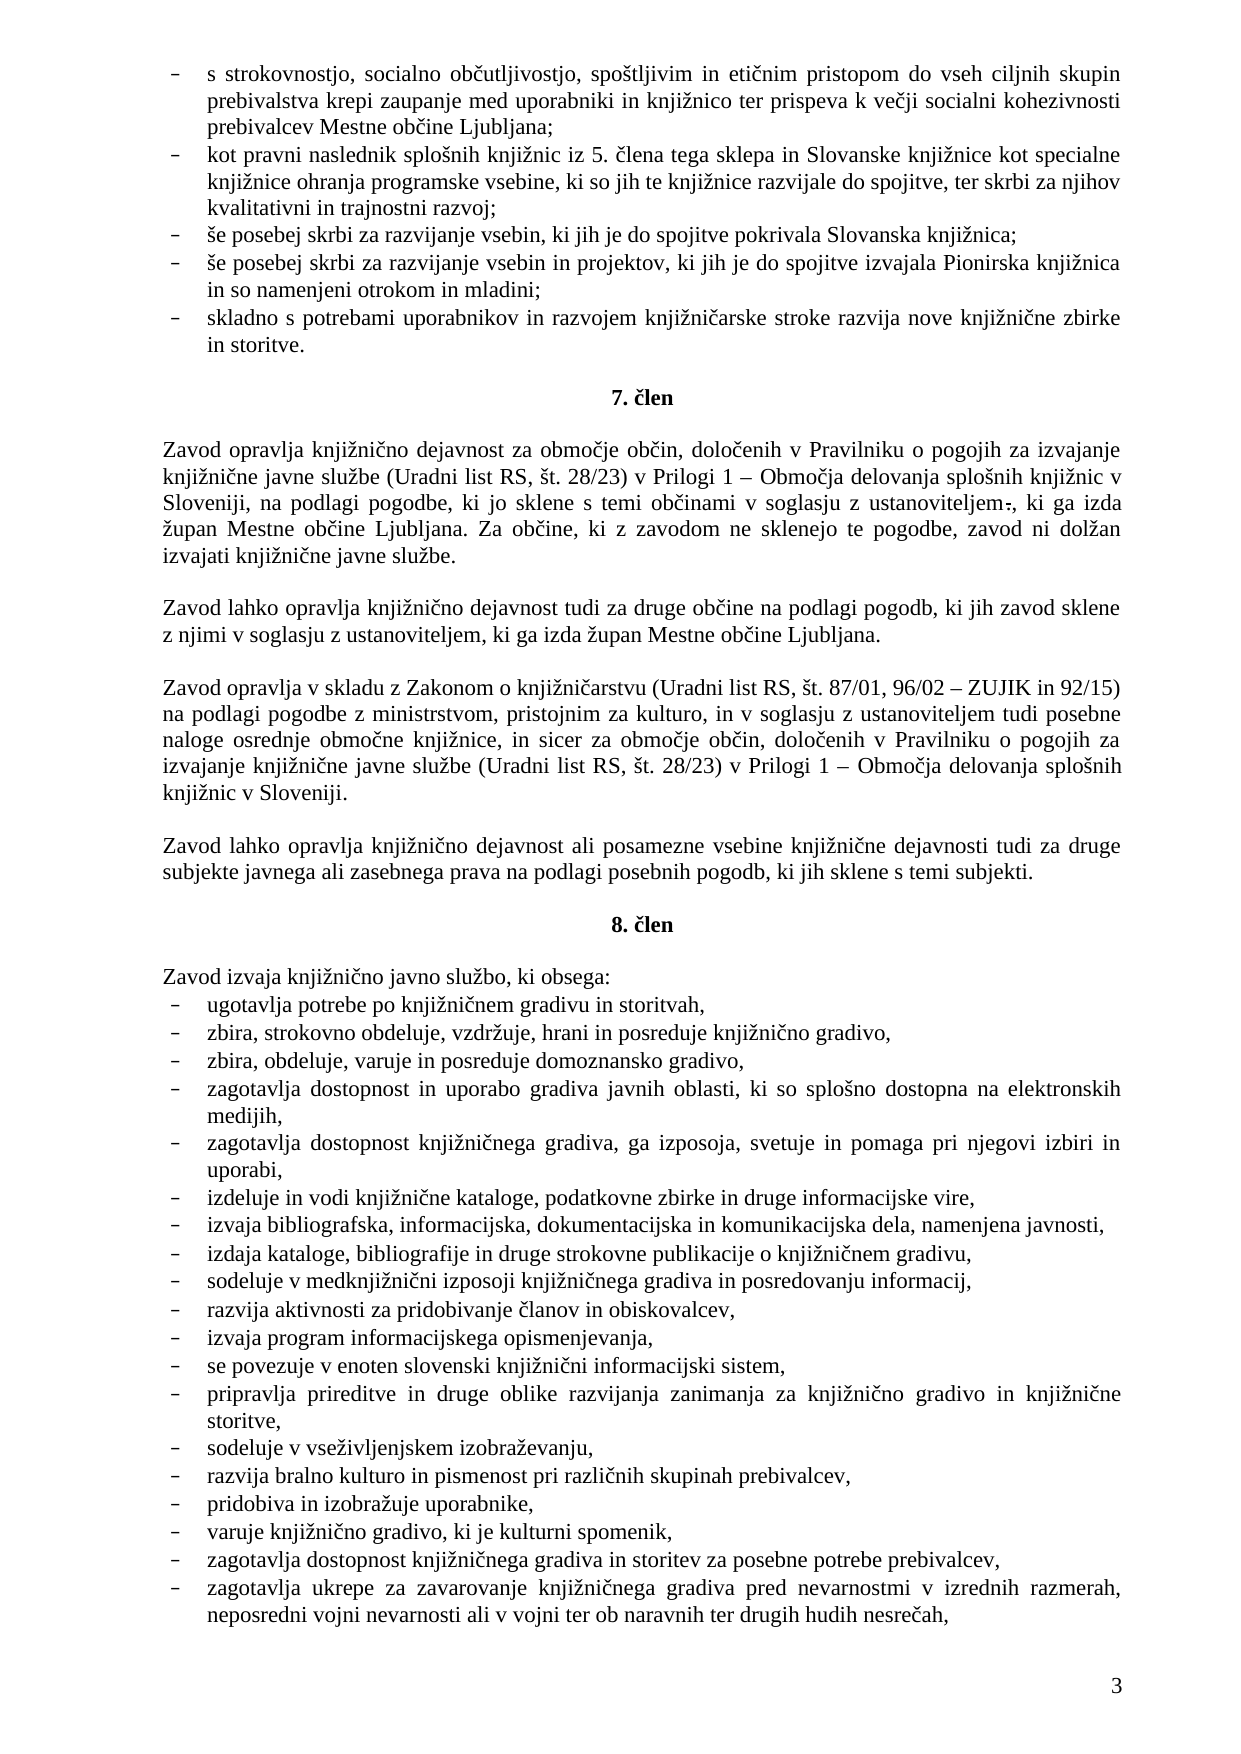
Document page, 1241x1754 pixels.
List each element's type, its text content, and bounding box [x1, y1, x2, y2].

list zagotavlja ukrepe za zavarovanje knjižničnega gradiva pred nevarnostmi v izrednih razmerah, neposredni vojni nevarnosti ali v vojni ter ob naravnih ter drugih hudih nesrečah, [169, 1573, 1122, 1628]
list izvaja program informacijskega opismenjevanja, [169, 1323, 1122, 1351]
list sodeluje v medknjižnični izposoji knjižničnega gradiva in posredovanju informacij, [169, 1267, 1122, 1295]
list izdeluje in vodi knjižnične kataloge, podatkovne zbirke in druge informacijske vire, [169, 1183, 1122, 1211]
text 7. člen [162, 384, 1122, 410]
list izvaja bibliografska, informacijska, dokumentacijska in komunikacijska dela, namenjena javnosti, [169, 1211, 1122, 1239]
list zagotavlja dostopnost knjižničnega gradiva in storitev za posebne potrebe prebivalcev, [169, 1545, 1122, 1573]
list pridobiva in izobražuje uporabnike, [169, 1489, 1122, 1517]
list razvija bralno kulturo in pismenost pri različnih skupinah prebivalcev, [169, 1461, 1122, 1489]
list še posebej skrbi za razvijanje vsebin, ki jih je do spojitve pokrivala Slovanska knjižnica; [169, 221, 1122, 248]
text Zavod lahko opravlja knjižnično dejavnost ali posamezne vsebine knjižnične dejavnosti tudi za druge subjekte javnega ali zasebnega prava na podlagi posebnih pogodb, ki jih sklene s temi subjekti. [162, 832, 1122, 884]
text Zavod opravlja knjižnično dejavnost za območje občin, določenih v Pravilniku o pogojih za izvajanje knjižnične javne službe (Uradni list RS, št. 28/23) v Prilogi 1 – Območja delovanja splošnih knjižnic v Sloveniji, na podlagi pogodbe, ki jo sklene s temi občinami v soglasju z ustanoviteljem., ki ga izda župan Mestne občine Ljubljana. Za občine, ki z zavodom ne sklenejo te pogodbe, zavod ni dolžan izvajati knjižnične javne službe. [162, 436, 1122, 568]
list s strokovnostjo, socialno občutljivostjo, spoštljivim in etičnim pristopom do vseh ciljnih skupin prebivalstva krepi zaupanje med uporabniki in knjižnico ter prispeva k večji socialni kohezivnosti prebivalcev Mestne občine Ljubljana; [169, 59, 1122, 140]
list varuje knjižnično gradivo, ki je kulturni spomenik, [169, 1517, 1122, 1545]
list zagotavlja dostopnost knjižničnega gradiva, ga izposoja, svetuje in pomaga pri njegovi izbiri in uporabi, [169, 1128, 1122, 1183]
text 8. člen [162, 911, 1122, 937]
list izdaja kataloge, bibliografije in druge strokovne publikacije o knjižničnem gradivu, [169, 1239, 1122, 1267]
text Zavod lahko opravlja knjižnično dejavnost tudi za druge občine na podlagi pogodb, ki jih zavod sklene z njimi v soglasju z ustanoviteljem, ki ga izda župan Mestne občine Ljubljana. [162, 594, 1122, 647]
list zagotavlja dostopnost in uporabo gradiva javnih oblasti, ki so splošno dostopna na elektronskih medijih, [169, 1074, 1122, 1128]
text Zavod izvaja knjižnično javno službo, ki obsega: [162, 963, 1122, 990]
list skladno s potrebami uporabnikov in razvojem knjižničarske stroke razvija nove knjižnične zbirke in storitve. [169, 303, 1122, 357]
list zbira, strokovno obdeluje, vzdržuje, hrani in posreduje knjižnično gradivo, [169, 1018, 1122, 1046]
list razvija aktivnosti za pridobivanje članov in obiskovalcev, [169, 1295, 1122, 1323]
list se povezuje v enoten slovenski knjižnični informacijski sistem, [169, 1351, 1122, 1379]
list še posebej skrbi za razvijanje vsebin in projektov, ki jih je do spojitve izvajala Pionirska knjižnica in so namenjeni otrokom in mladini; [169, 248, 1122, 303]
list pripravlja prireditve in druge oblike razvijanja zanimanja za knjižnično gradivo in knjižnične storitve, [169, 1379, 1122, 1433]
list zbira, obdeluje, varuje in posreduje domoznansko gradivo, [169, 1046, 1122, 1074]
text Zavod opravlja v skladu z Zakonom o knjižničarstvu (Uradni list RS, št. 87/01, 96/02 – ZUJIK in 92/15) na podlagi pogodbe z ministrstvom, pristojnim za kulturo, in v soglasju z ustanoviteljem tudi posebne naloge osrednje območne knjižnice, in sicer za območje občin, določenih v Pravilniku o pogojih za izvajanje knjižnične javne službe (Uradni list RS, št. 28/23) v Prilogi 1 – Območja delovanja splošnih knjižnic v Sloveniji. [162, 673, 1122, 805]
list ugotavlja potrebe po knjižničnem gradivu in storitvah, [169, 990, 1122, 1018]
list sodeluje v vseživljenjskem izobraževanju, [169, 1433, 1122, 1461]
list kot pravni naslednik splošnih knjižnic iz 5. člena tega sklepa in Slovanske knjižnice kot specialne knjižnice ohranja programske vsebine, ki so jih te knjižnice razvijale do spojitve, ter skrbi za njihov kvalitativni in trajnostni razvoj; [169, 140, 1122, 221]
